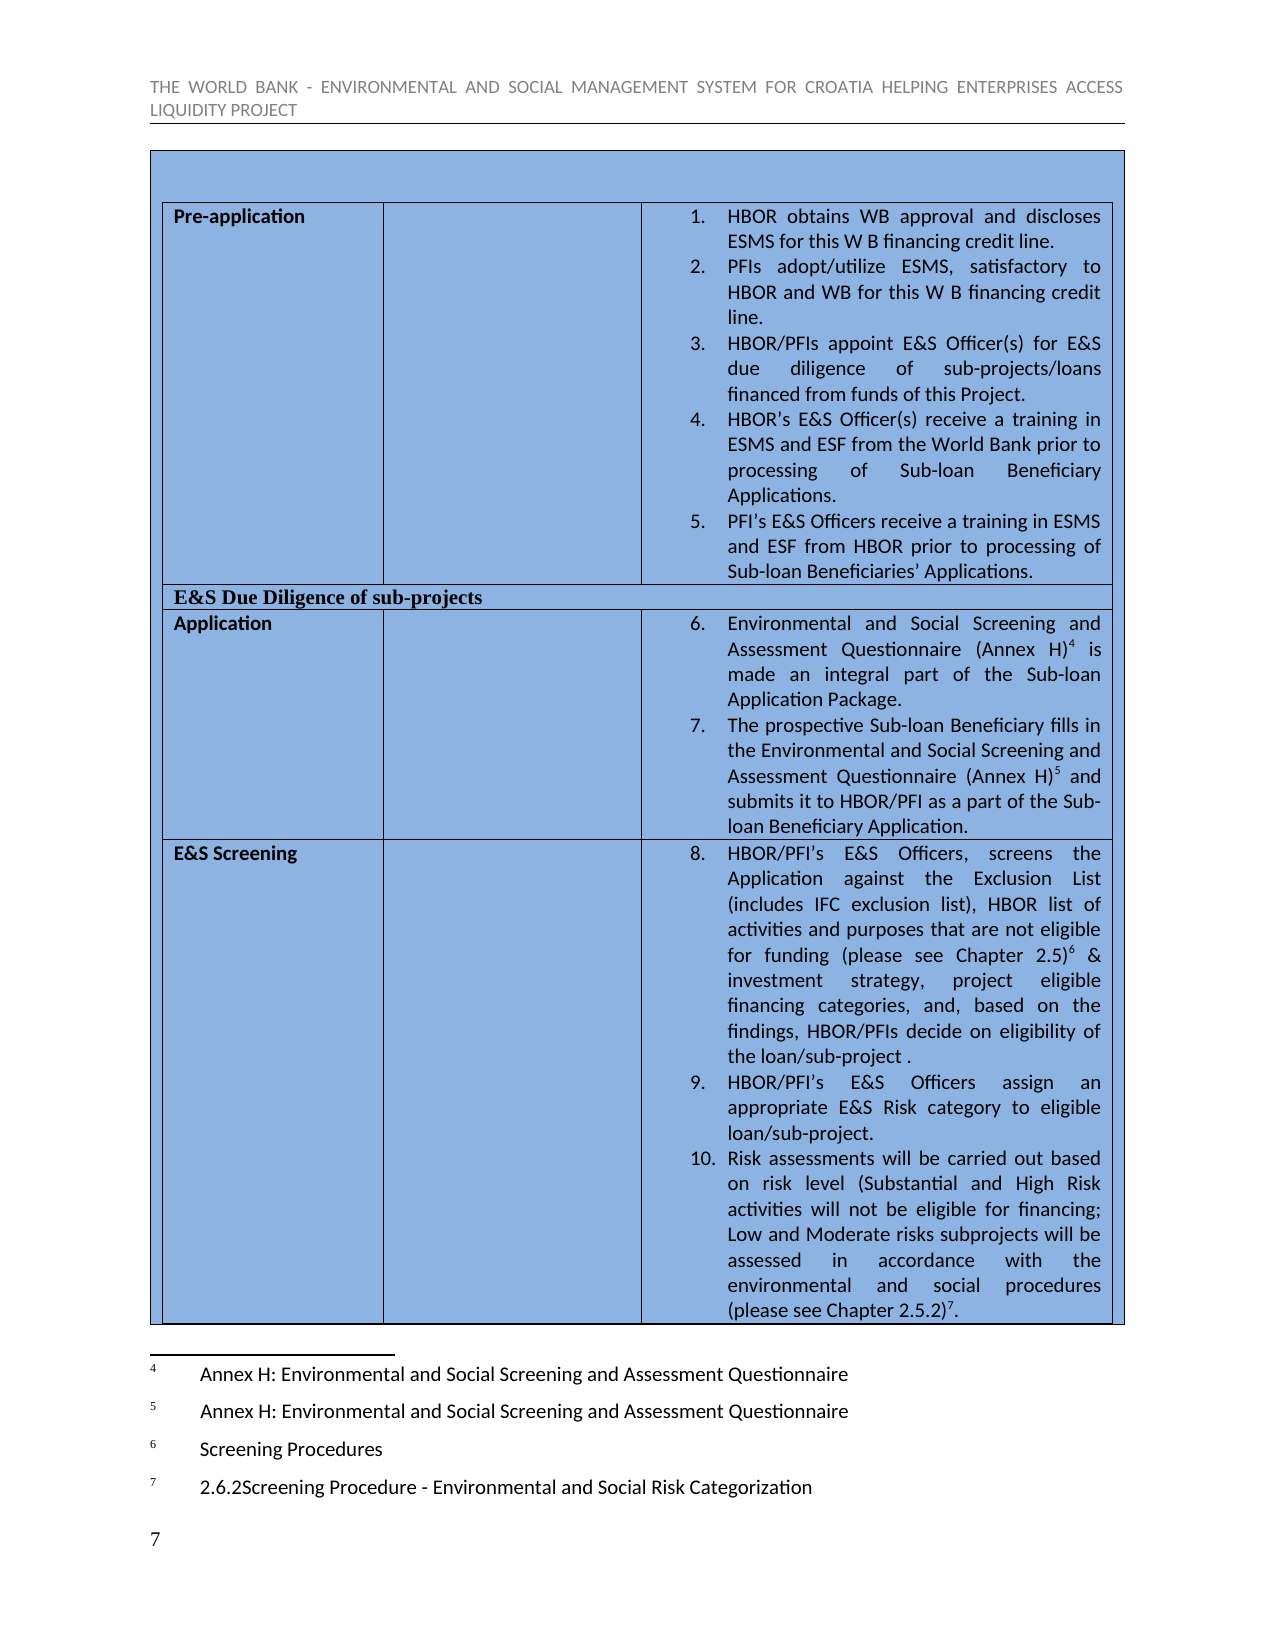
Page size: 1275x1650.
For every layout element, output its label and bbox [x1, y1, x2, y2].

table_header [151, 151, 1124, 1324]
